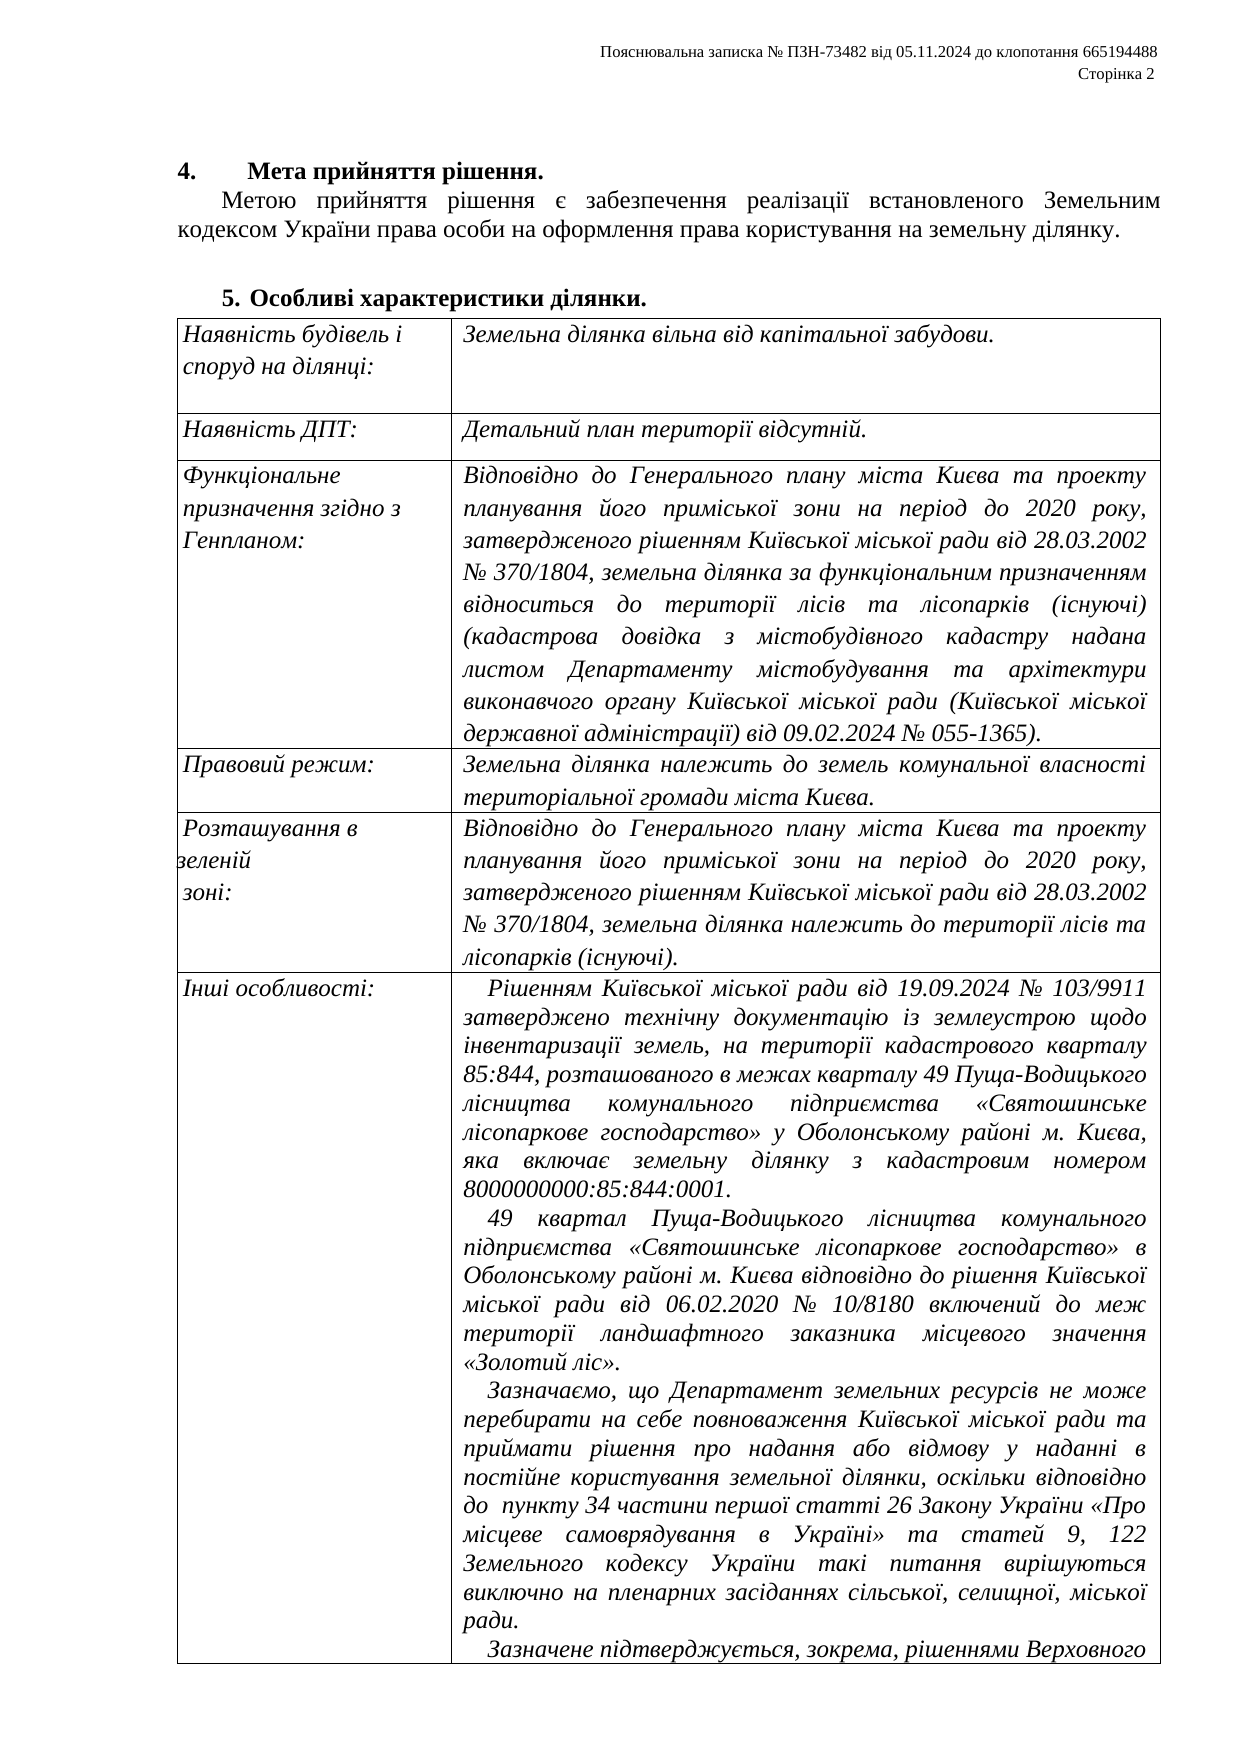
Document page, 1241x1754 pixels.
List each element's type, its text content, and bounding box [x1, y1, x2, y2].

table_header Наявність будівель і споруд на ділянці: [178, 319, 451, 413]
list Мета прийняття рішення. [177, 158, 1161, 185]
table_cell Детальний план території відсутній. [452, 414, 1160, 459]
table_cell Відповідно до Генерального плану міста Києва та проекту планування його приміської зони на період до 2020 року, затвердженого рішенням Київської міської ради від 28.03.2002 № 370/1804, земельна ділянка належить до території лісів та лісопарків (існуючі). [452, 813, 1160, 972]
table_cell Інші особливості: [178, 973, 451, 1663]
list Особливі характеристики ділянки. [222, 283, 1161, 312]
table_cell Наявність ДПТ: [178, 414, 451, 459]
table_cell Розташування в зеленій зоні: [178, 813, 451, 972]
table_cell Правовий режим: [178, 749, 451, 812]
table_cell Рішенням Київської міської ради від 19.09.2024 № 103/9911 затверджено технічну документацію із землеустрою щодо інвентаризації земель, на території кадастрового кварталу 85:844, розташованого в межах кварталу 49 Пуща-Водицького лісництва комунального підприємства «Святошинське лісопаркове господарство» у Оболонському районі м. Києва, яка включає земельну ділянку з кадастровим номером 8000000000:85:844:0001. 49 квартал Пуща-Водицького лісництва комунального підприємства «Святошинське лісопаркове господарство» в Оболонському районі м. Києва відповідно до рішення Київської міської ради від 06.02.2020 № 10/8180 включений до меж території ландшафтного заказника місцевого значення «Золотий ліс». Зазначаємо, що Департамент земельних ресурсів не може перебирати на себе повноваження Київської міської ради та приймати рішення про надання або відмову у наданні в постійне користування земельної ділянки, оскільки відповідно до пункту 34 частини першої статті 26 Закону України «Про місцеве самоврядування в Україні» та статей 9, 122 Земельного кодексу України такі питання вирішуються виключно на пленарних засіданнях сільської, селищної, міської ради. Зазначене підтверджується, зокрема, рішеннями Верховного [452, 973, 1160, 1663]
table_cell Земельна ділянка належить до земель комунальної власності територіальної громади міста Києва. [452, 749, 1160, 812]
table_cell Функціональне призначення згідно з Генпланом: [178, 461, 451, 748]
table_header Земельна ділянка вільна від капітальної забудови. [452, 319, 1160, 413]
text Метою прийняття рішення є забезпечення реалізації встановленого Земельним кодексом України права особи на оформлення права користування на земельну ділянку. [177, 185, 1161, 242]
table_cell Відповідно до Генерального плану міста Києва та проекту планування його приміської зони на період до 2020 року, затвердженого рішенням Київської міської ради від 28.03.2002 № 370/1804, земельна ділянка за функціональним призначенням відноситься до території лісів та лісопарків (існуючі) (кадастрова довідка з містобудівного кадастру надана листом Департаменту містобудування та архітектури виконавчого органу Київської міської ради (Київської міської державної адміністрації) від 09.02.2024 № 055-1365). [452, 461, 1160, 748]
